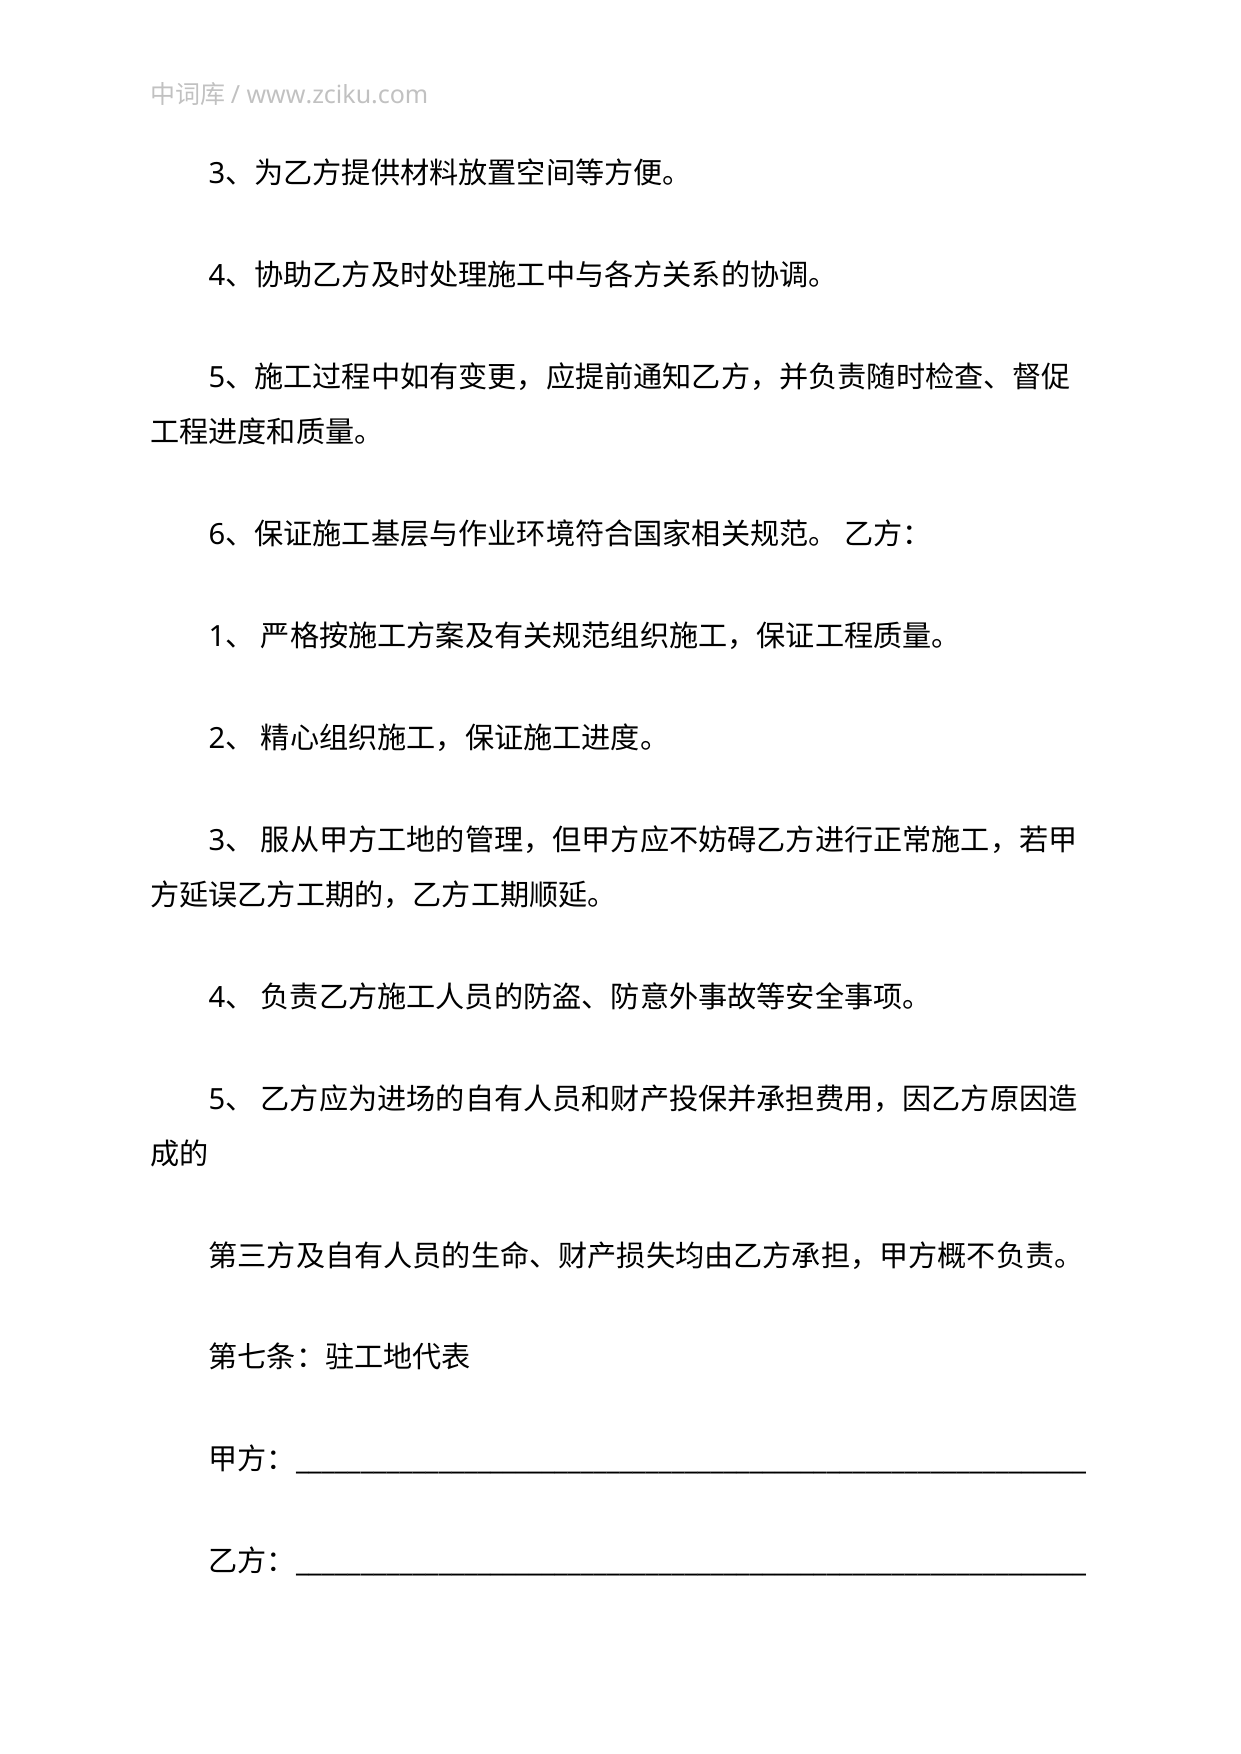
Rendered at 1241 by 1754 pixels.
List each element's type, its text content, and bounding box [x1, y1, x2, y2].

text 4、协助乙方及时处理施工中与各方关系的协调。 [150, 252, 1090, 294]
text 6、保证施工基层与作业环境符合国家相关规范。 乙方： [150, 511, 1090, 553]
text 甲方：_____________________________________________________________ [150, 1436, 1090, 1478]
text 1、 严格按施工方案及有关规范组织施工，保证工程质量。 [150, 613, 1090, 655]
text 5、施工过程中如有变更，应提前通知乙方，并负责随时检查、督促工程进度和质量。 [150, 354, 1090, 451]
text 5、 乙方应为进场的自有人员和财产投保并承担费用，因乙方原因造成的 [150, 1075, 1090, 1173]
text 3、 服从甲方工地的管理，但甲方应不妨碍乙方进行正常施工，若甲方延误乙方工期的，乙方工期顺延。 [150, 817, 1090, 914]
text 第七条：驻工地代表 [150, 1334, 1090, 1376]
text 第三方及自有人员的生命、财产损失均由乙方承担，甲方概不负责。 [150, 1232, 1090, 1274]
text 2、 精心组织施工，保证施工进度。 [150, 715, 1090, 757]
text 乙方：_____________________________________________________________ [150, 1538, 1090, 1580]
text 3、为乙方提供材料放置空间等方便。 [150, 150, 1090, 192]
text 4、 负责乙方施工人员的防盗、防意外事故等安全事项。 [150, 973, 1090, 1016]
